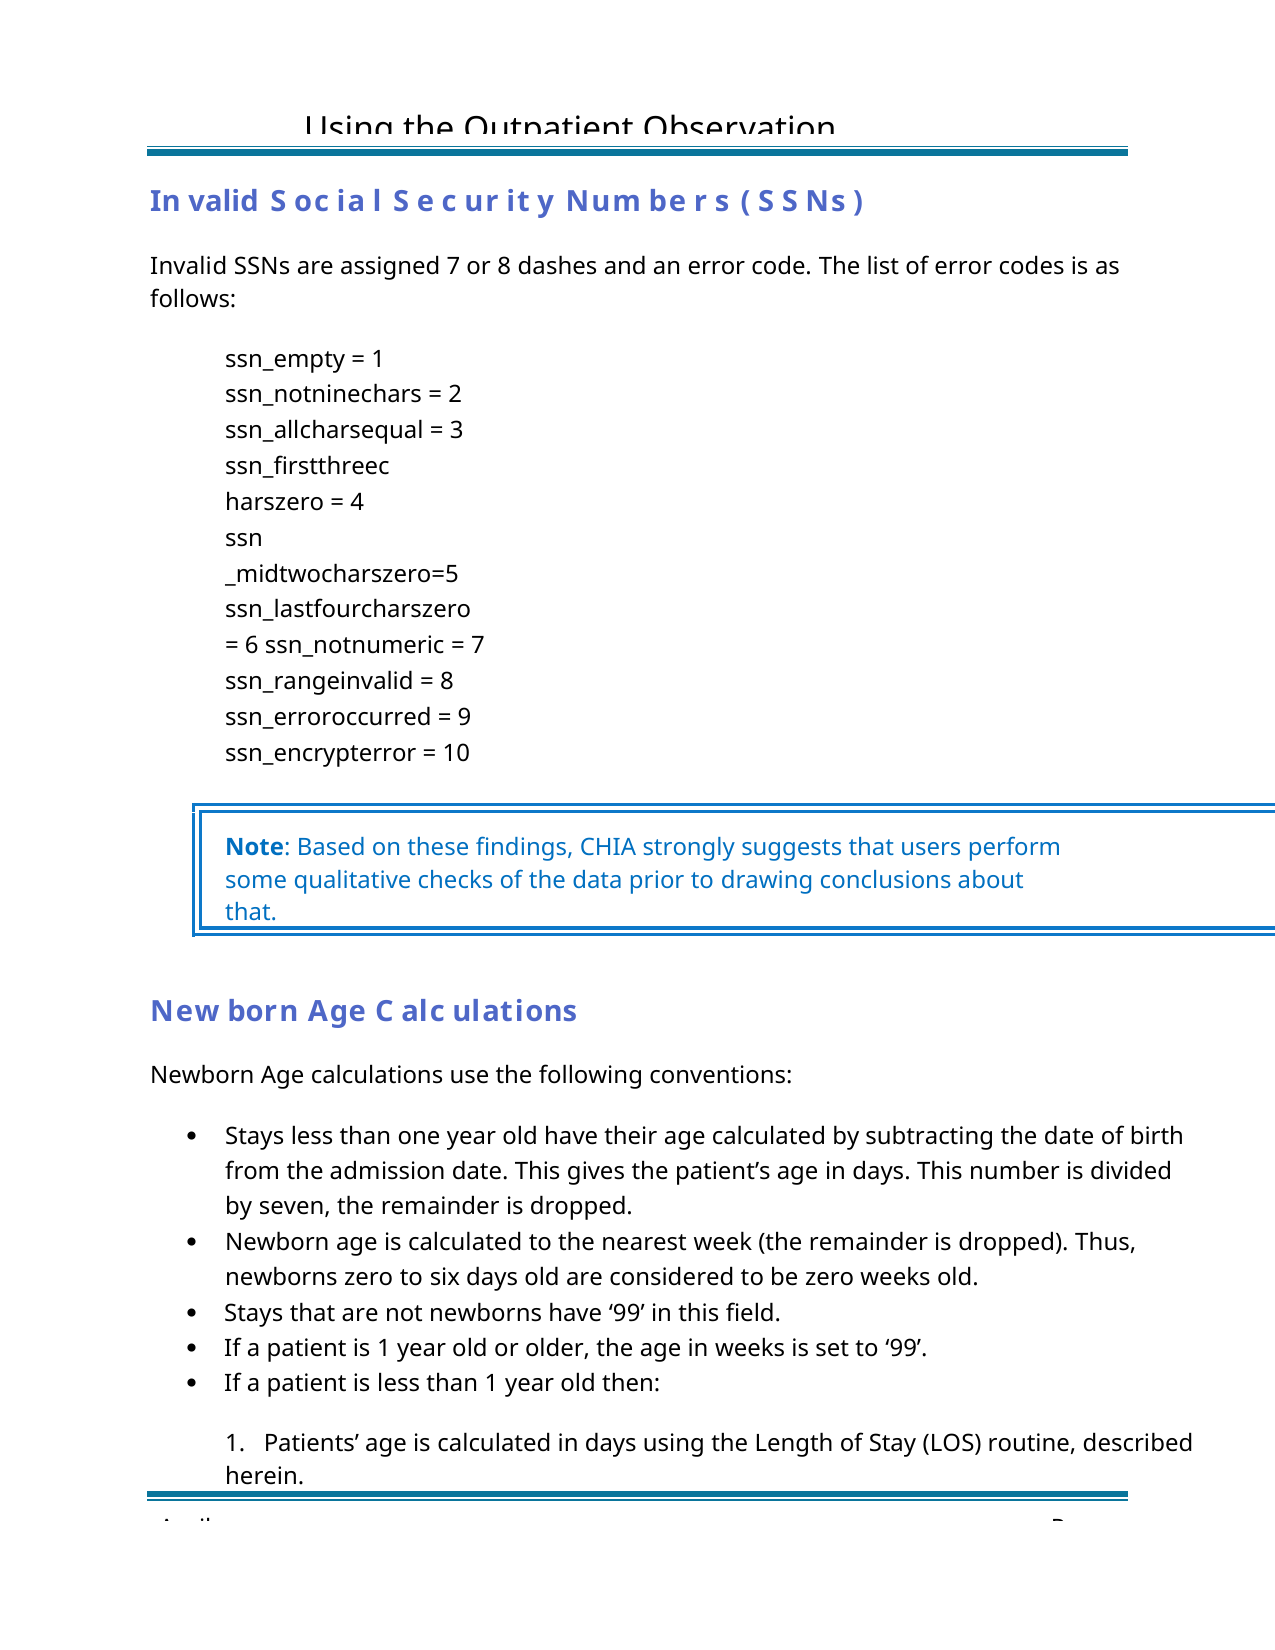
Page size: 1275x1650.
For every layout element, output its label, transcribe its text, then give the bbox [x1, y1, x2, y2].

text  Stays less than one year old have their age calculated by subtracting the date of birth from the admission date. This gives the patient’s age in days. This number is divided by seven, the remainder is dropped. [187, 1119, 1194, 1222]
text Note: Based on these findings, CHIA strongly suggests that users perform some qualitative checks of the data prior to drawing conclusions about that. [225, 830, 1082, 928]
text Invalid SSNs are assigned 7 or 8 dashes and an error code. The list of error codes is as follows: [150, 249, 1210, 314]
text In valid S oc ia l S e c ur it y Num be r s ( S S Ns ) [150, 181, 1210, 220]
text  If a patient is 1 year old or older, the age in weeks is set to ‘99’. [187, 1331, 1210, 1364]
text  If a patient is less than 1 year old then: [187, 1366, 1210, 1399]
text  Newborn age is calculated to the nearest week (the remainder is dropped). Thus, newborns zero to six days old are considered to be zero weeks old. [187, 1225, 1204, 1293]
text Newborn Age calculations use the following conventions: [150, 1058, 1210, 1091]
text 1. Patients’ age is calculated in days using the Length of Stay (LOS) routine, described herein. [225, 1426, 1210, 1491]
text New born Age C alc ulations [150, 990, 1210, 1030]
text ssn_empty = 1 ssn_notninechars = 2 ssn_allcharsequal = 3 ssn_firstthreecharszero = 4 ssn_midtwocharszero=5 ssn_lastfourcharszero = 6 ssn_notnumeric = 7 ssn_rangeinvalid = 8 ssn_erroroccurred = 9 ssn_encrypterror = 10 [225, 341, 486, 768]
text  Stays that are not newborns have ‘99’ in this field. [187, 1296, 1210, 1328]
